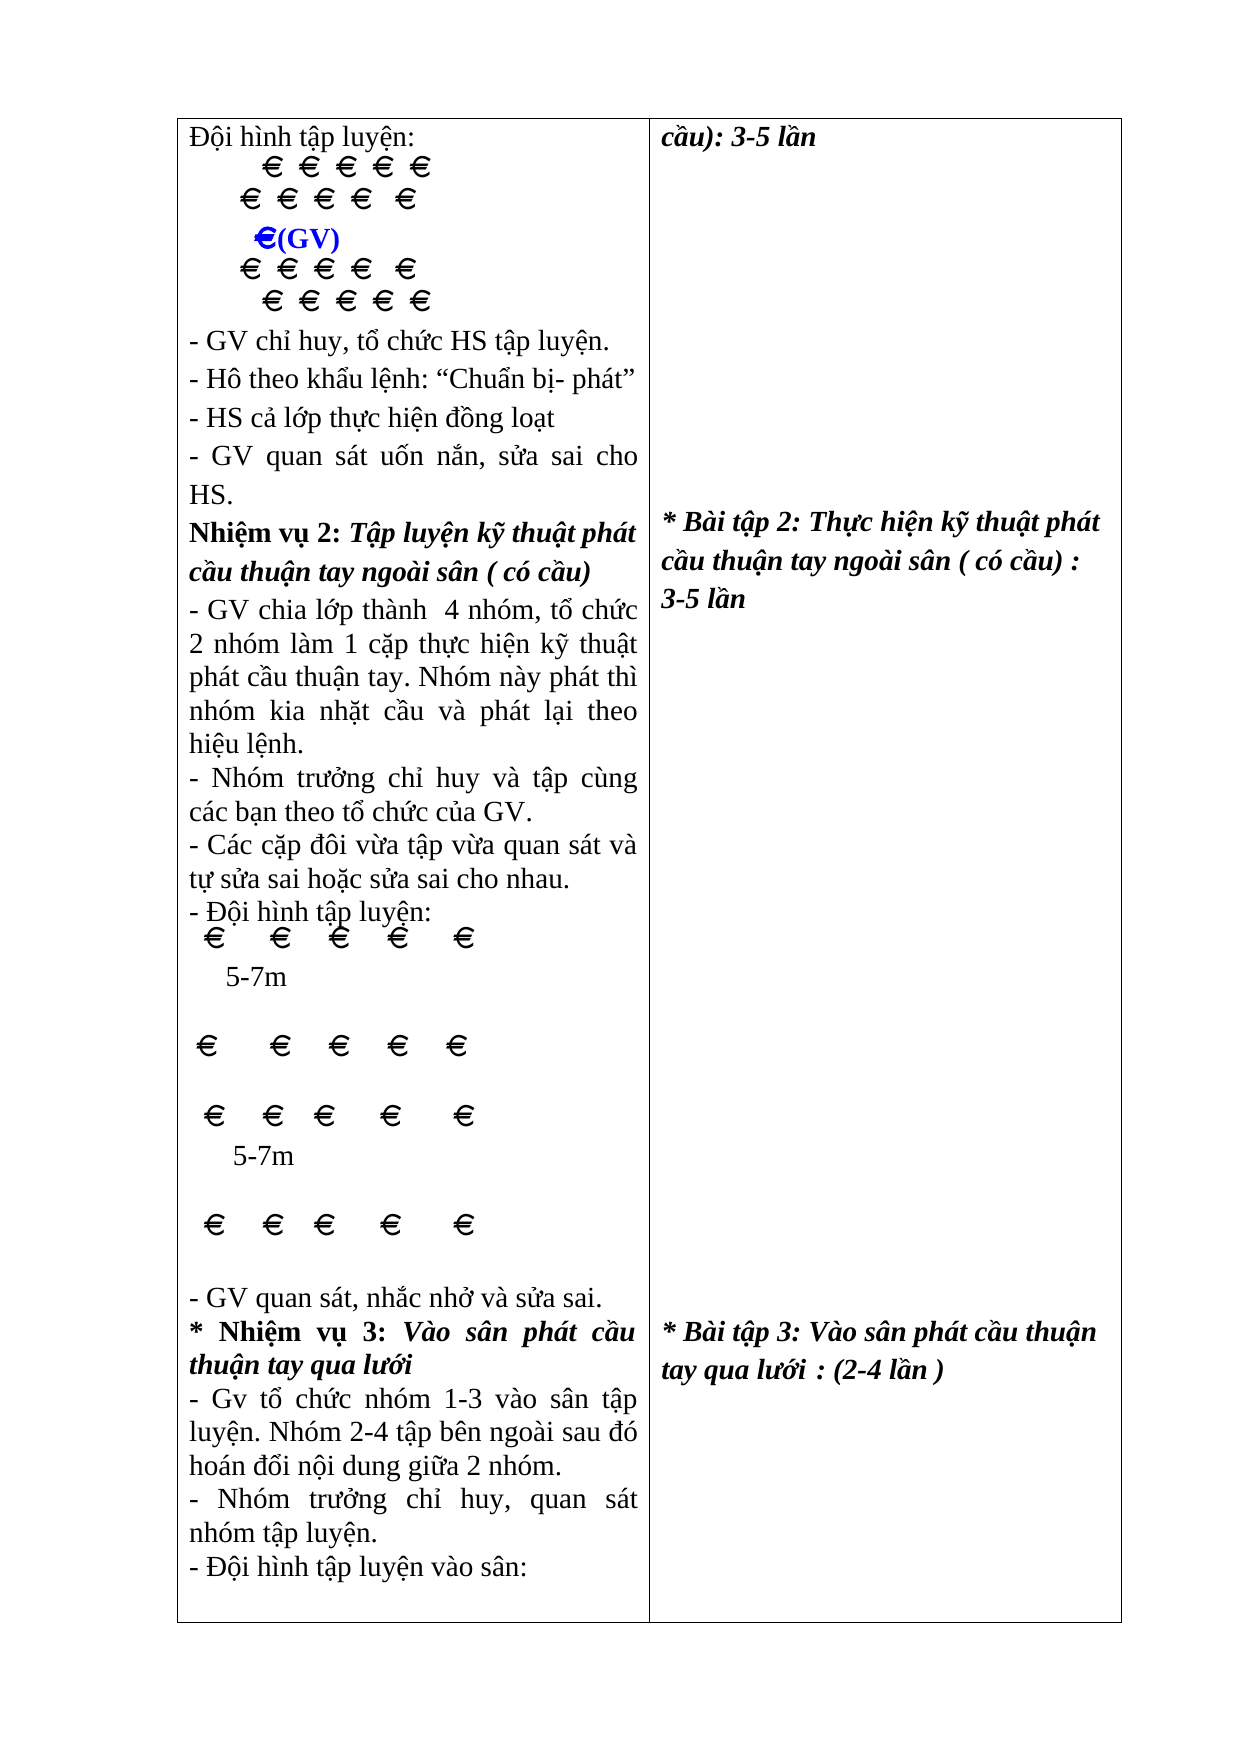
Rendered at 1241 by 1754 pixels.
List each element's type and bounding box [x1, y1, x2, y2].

table_cell [178, 119, 649, 1622]
table_cell [650, 119, 1121, 1622]
